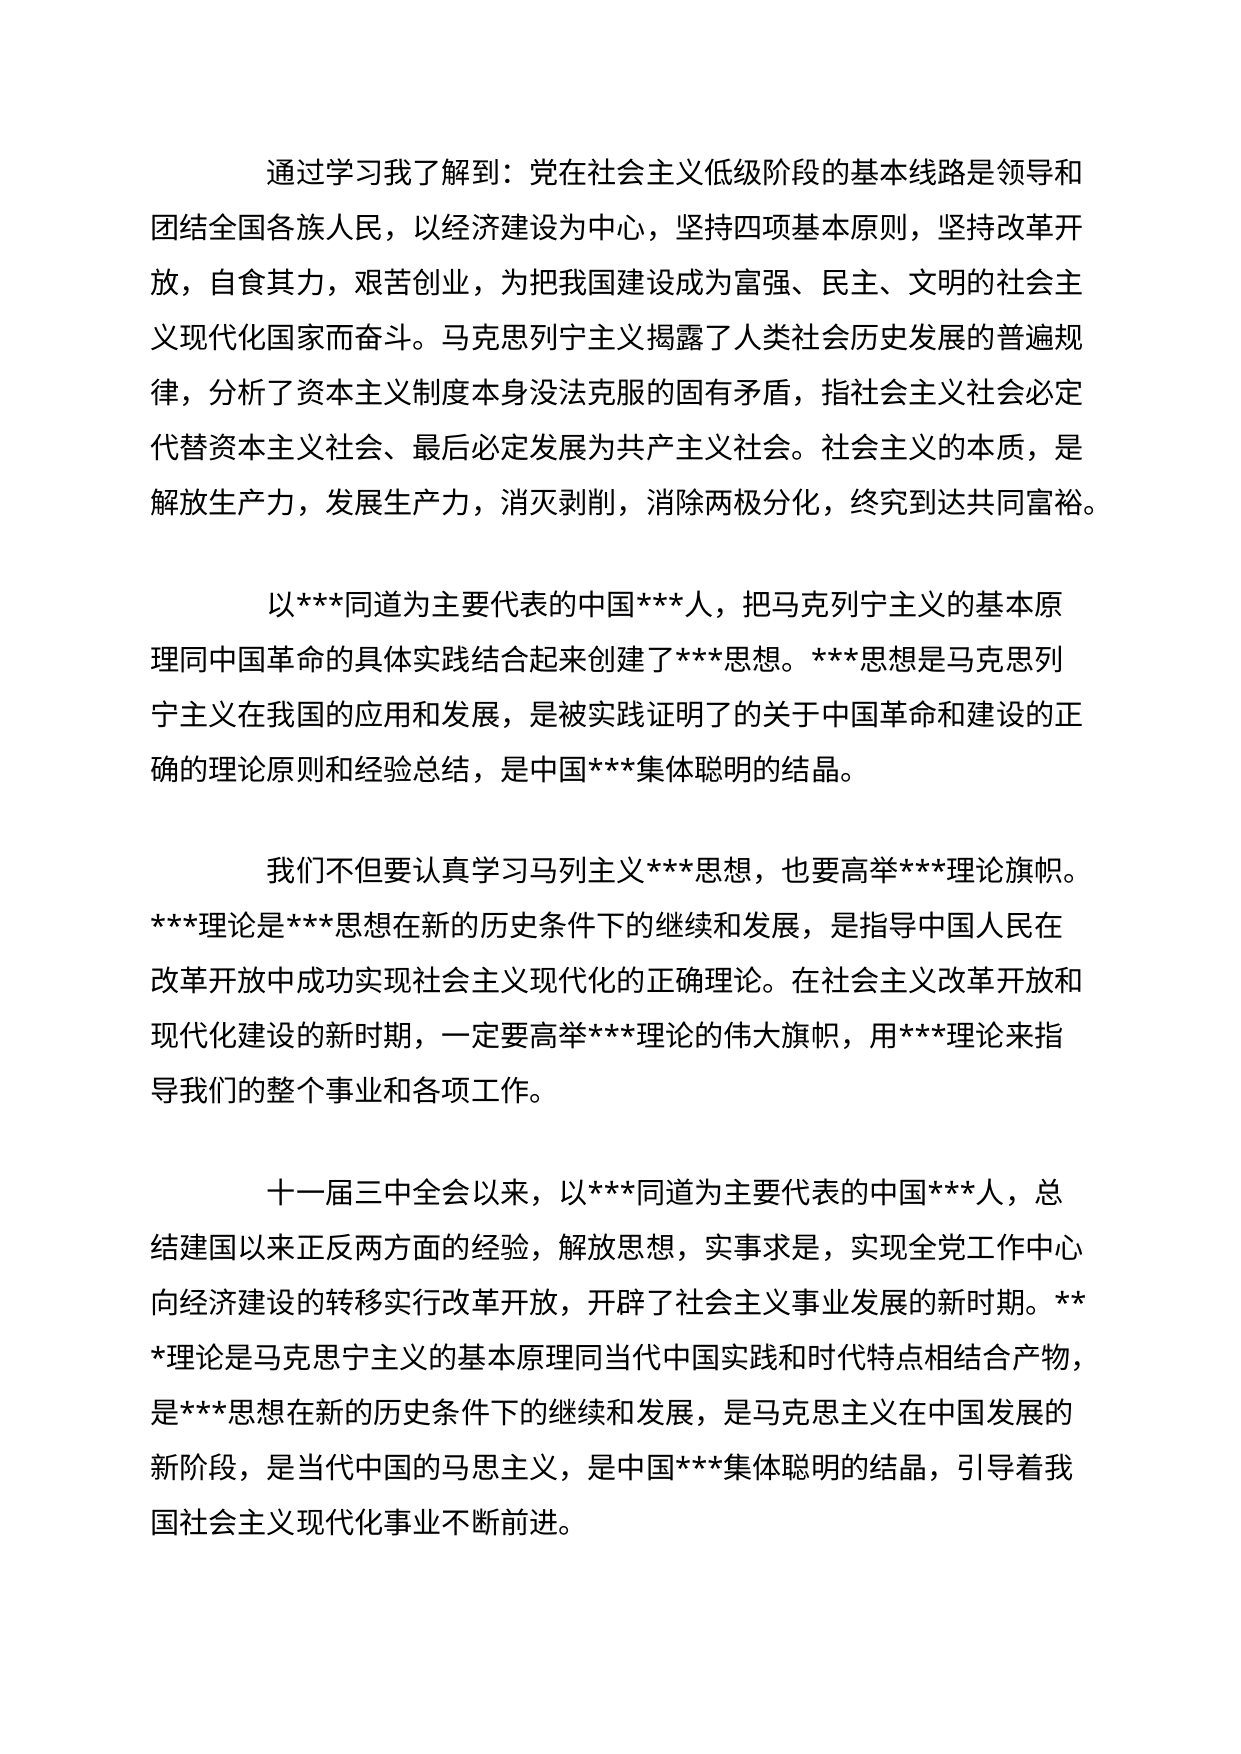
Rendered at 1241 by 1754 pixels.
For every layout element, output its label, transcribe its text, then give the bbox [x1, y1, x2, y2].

text 通过学习我了解到：党在社会主义低级阶段的基本线路是领导和团结全国各族人民，以经济建设为中心，坚持四项基本原则，坚持改革开放，自食其力，艰苦创业，为把我国建设成为富强、民主、文明的社会主义现代化国家而奋斗。马克思列宁主义揭露了人类社会历史发展的普遍规律，分析了资本主义制度本身没法克服的固有矛盾，指社会主义社会必定代替资本主义社会、最后必定发展为共产主义社会。社会主义的本质，是解放生产力，发展生产力，消灭剥削，消除两极分化，终究到达共同富裕。 [150, 150, 1090, 522]
text 十一届三中全会以来，以***同道为主要代表的中国***人，总结建国以来正反两方面的经验，解放思想，实事求是，实现全党工作中心向经济建设的转移实行改革开放，开辟了社会主义事业发展的新时期。***理论是马克思宁主义的基本原理同当代中国实践和时代特点相结合产物，是***思想在新的历史条件下的继续和发展，是马克思主义在中国发展的新阶段，是当代中国的马思主义，是中国***集体聪明的结晶，引导着我国社会主义现代化事业不断前进。 [150, 1170, 1090, 1542]
text 我们不但要认真学习马列主义***思想，也要高举***理论旗帜。***理论是***思想在新的历史条件下的继续和发展，是指导中国人民在改革开放中成功实现社会主义现代化的正确理论。在社会主义改革开放和现代化建设的新时期，一定要高举***理论的伟大旗帜，用***理论来指导我们的整个事业和各项工作。 [150, 848, 1090, 1110]
text 以***同道为主要代表的中国***人，把马克列宁主义的基本原理同中国革命的具体实践结合起来创建了***思想。***思想是马克思列宁主义在我国的应用和发展，是被实践证明了的关于中国革命和建设的正确的理论原则和经验总结，是中国***集体聪明的结晶。 [150, 581, 1090, 788]
